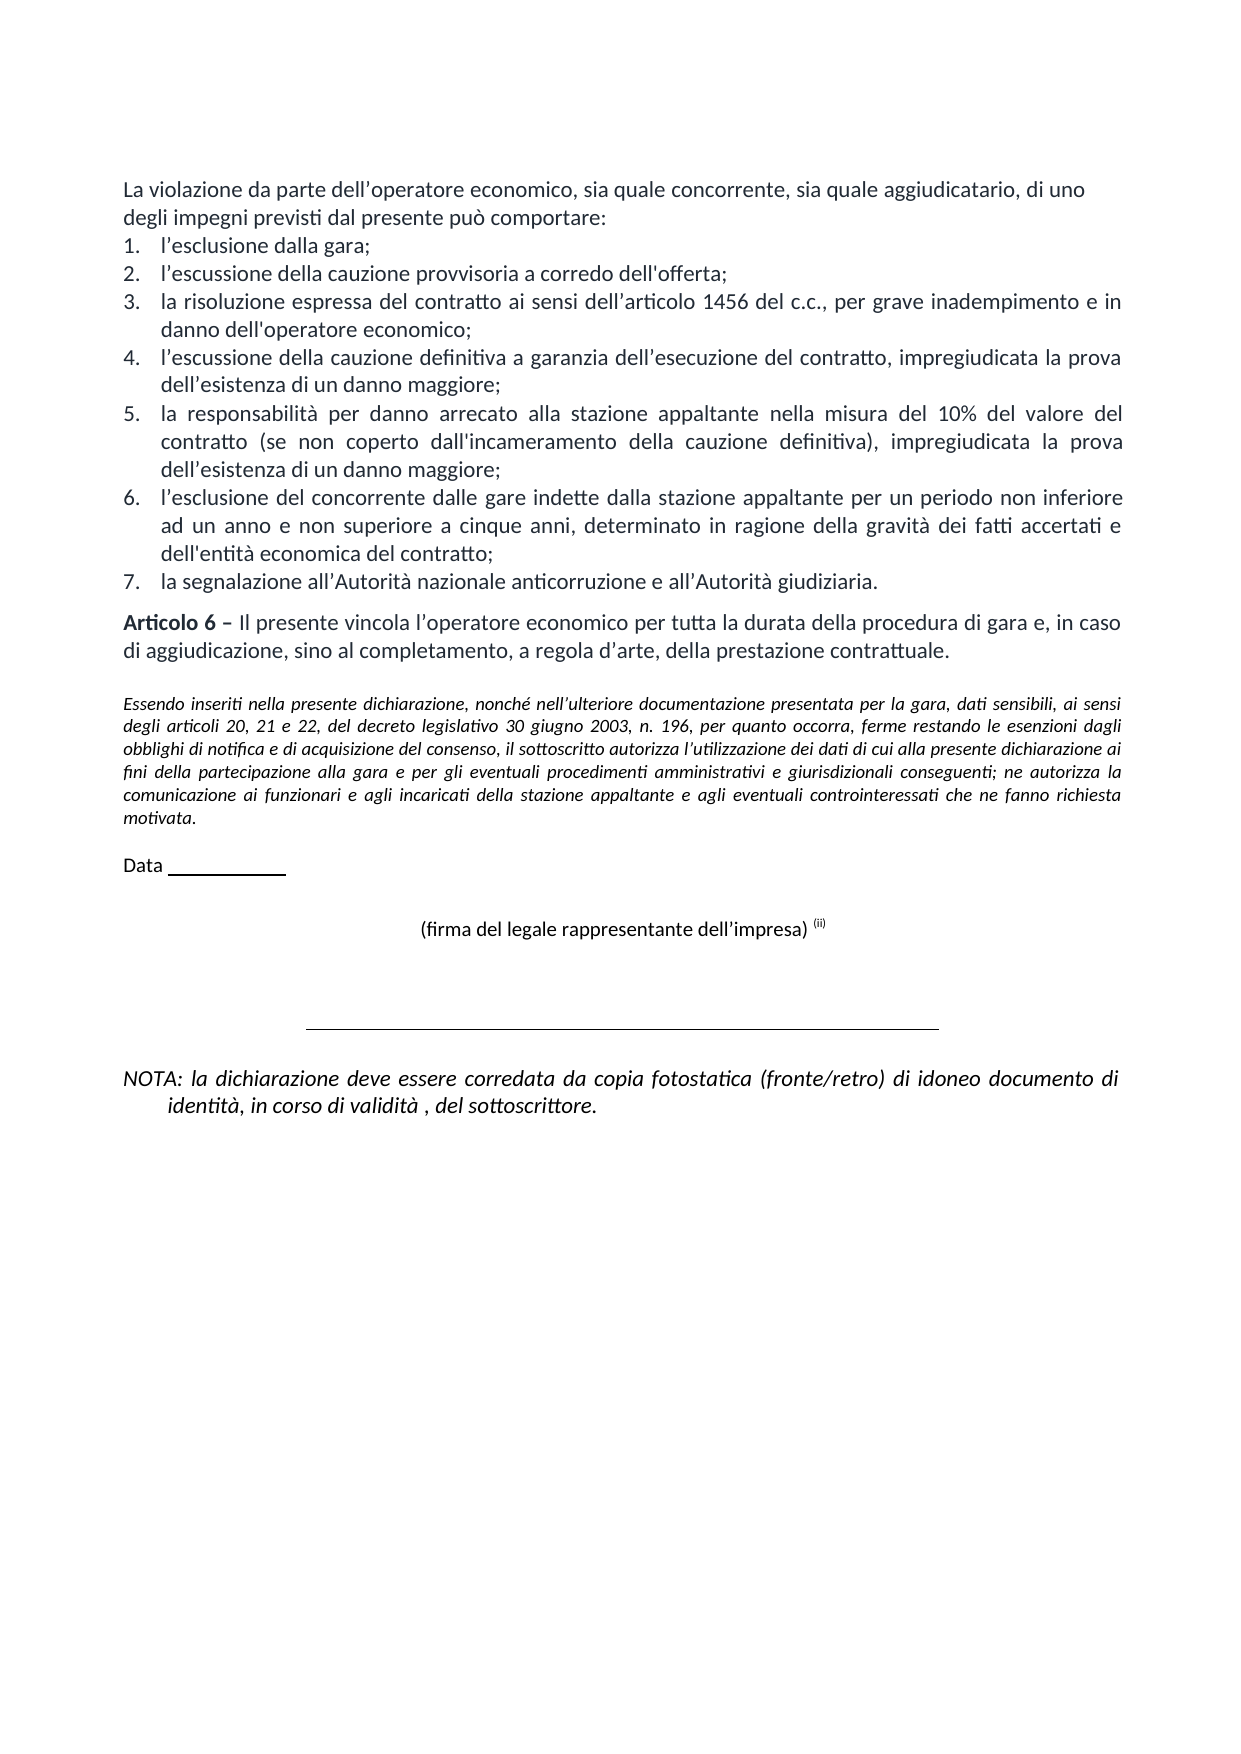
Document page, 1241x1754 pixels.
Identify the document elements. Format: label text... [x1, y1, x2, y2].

list la segnalazione all’Autorità nazionale anticorruzione e all’Autorità giudiziaria. [123, 567, 1184, 595]
text Data [123, 853, 1184, 878]
list l’esclusione del concorrente dalle gare indette dalla stazione appaltante per un periodo non inferiore ad un anno e non superiore a cinque anni, determinato in ragione della gravità dei fatti accertati e dell'entità economica del contratto; [123, 483, 1123, 567]
text NOTA: la dichiarazione deve essere corredata da copia fotostatica (fronte/retro) di idoneo documento di identità, in corso di validità , del sottoscrittore. [123, 1064, 1184, 1120]
list l’escussione della cauzione definitiva a garanzia dell’esecuzione del contratto, impregiudicata la prova dell’esistenza di un danno maggiore; [123, 344, 1123, 399]
list l’escussione della cauzione provvisoria a corredo dell'offerta; [123, 259, 1184, 287]
text Articolo 6 – Il presente vincola l’operatore economico per tutta la durata della procedura di gara e, in caso di aggiudicazione, sino al completamento, a regola d’arte, della prestazione contrattuale. [123, 608, 1123, 664]
text (firma del legale rappresentante dell’impresa) (ii) [69, 916, 1177, 941]
list l’esclusione dalla gara; [123, 231, 1184, 259]
list la risoluzione espressa del contratto ai sensi dell’articolo 1456 del c.c., per grave inadempimento e in danno dell'operatore economico; [123, 287, 1123, 343]
text Essendo inseriti nella presente dichiarazione, nonché nell’ulteriore documentazione presentata per la gara, dati sensibili, ai sensi degli articoli 20, 21 e 22, del decreto legislativo 30 giugno 2003, n. 196, per quanto occorra, ferme restando le esenzioni dagli obblighi di notifica e di acquisizione del consenso, il sottoscritto autorizza l’utilizzazione dei dati di cui alla presente dichiarazione ai fini della partecipazione alla gara e per gli eventuali procedimenti amministrativi e giurisdizionali conseguenti; ne autorizza la comunicazione ai funzionari e agli incaricati della stazione appaltante e agli eventuali controinteressati che ne fanno richiesta motivata. [123, 692, 1123, 829]
list la responsabilità per danno arrecato alla stazione appaltante nella misura del 10% del valore del contratto (se non coperto dall'incameramento della cauzione definitiva), impregiudicata la prova dell’esistenza di un danno maggiore; [123, 399, 1123, 483]
text La violazione da parte dell’operatore economico, sia quale concorrente, sia quale aggiudicatario, di uno degli impegni previsti dal presente può comportare: [123, 175, 1123, 231]
